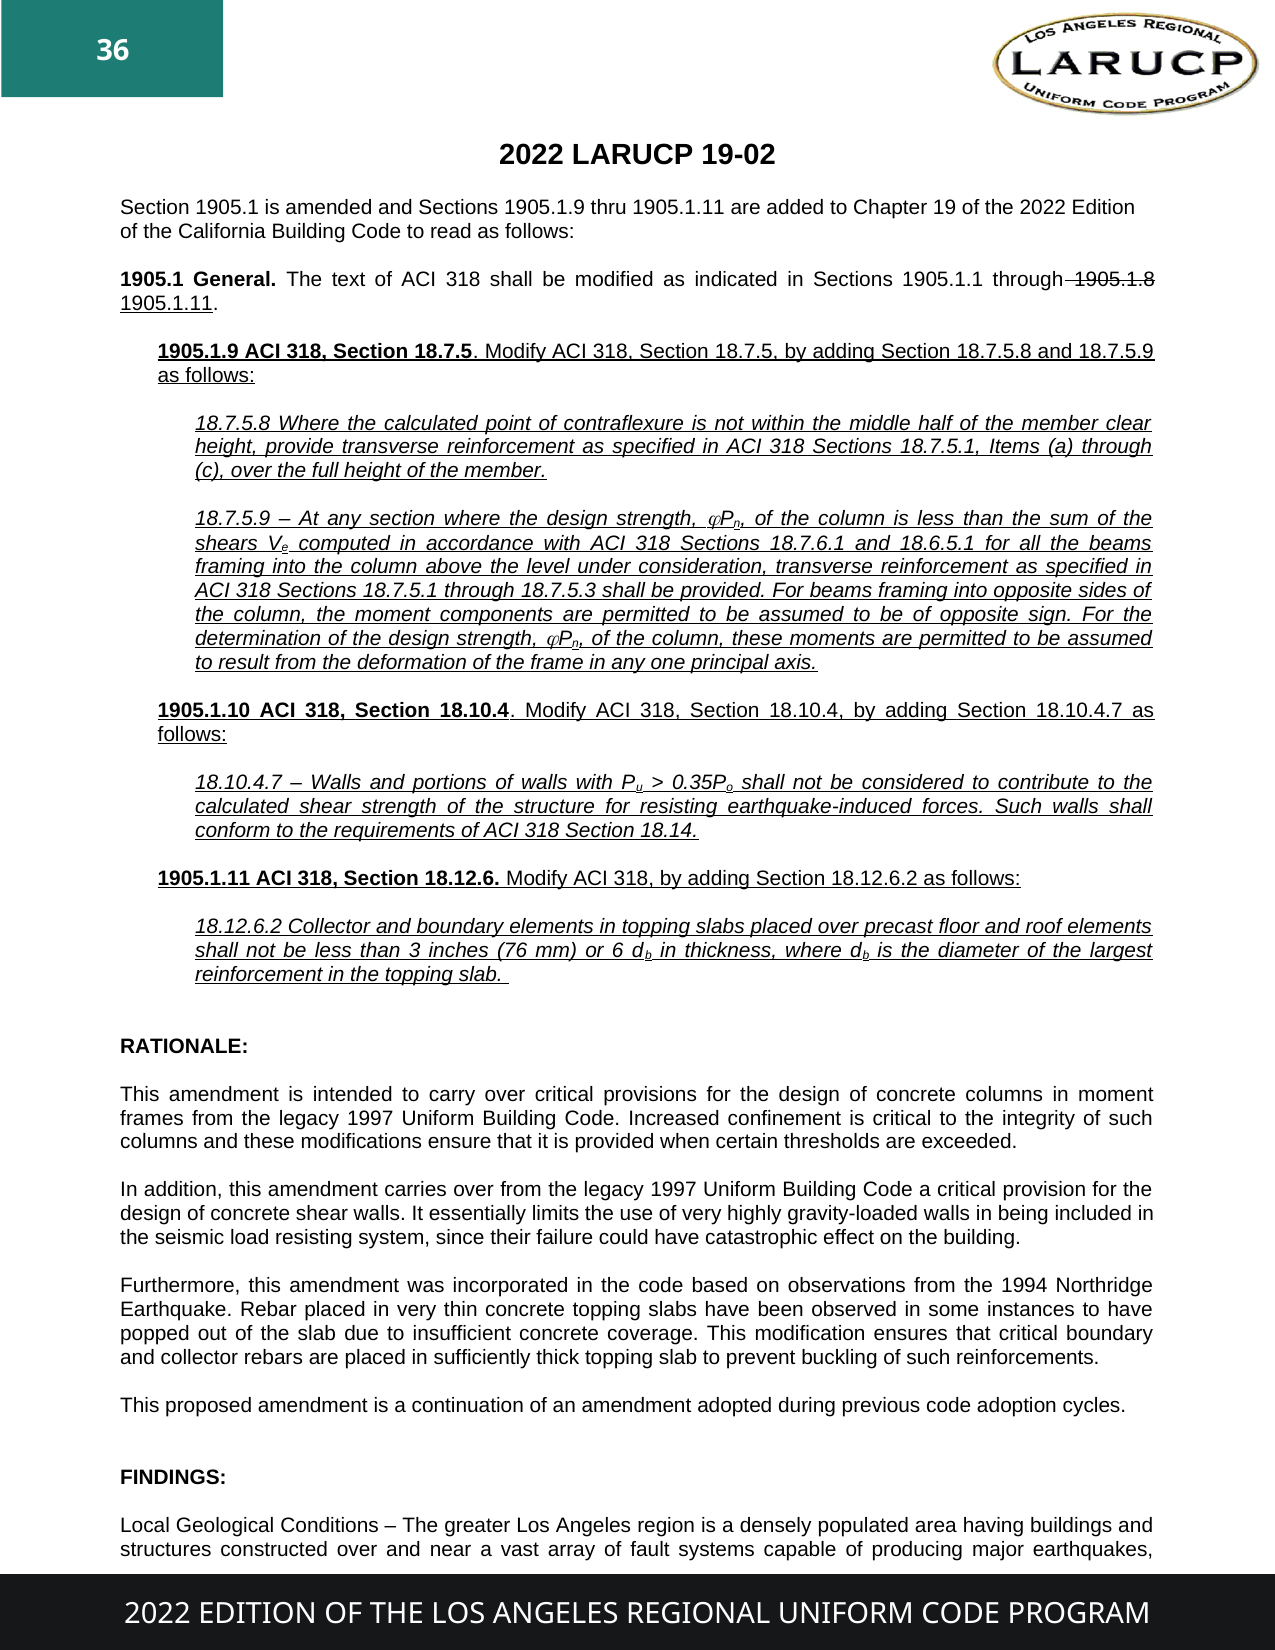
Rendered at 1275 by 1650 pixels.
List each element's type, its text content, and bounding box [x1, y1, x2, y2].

text 18.12.6.2 Collector and boundary elements in topping slabs placed over precast floor and roof elements shall not be less than 3 inches (76 mm) or 6 db in thickness, where db is the diameter of the largest reinforcement in the topping slab. [195, 914, 1155, 986]
text Section 1905.1 is amended and Sections 1905.1.9 thru 1905.1.11 are added to Chapter 19 of the 2022 Edition of the California Building Code to read as follows: [120, 195, 1155, 243]
text This proposed amendment is a continuation of an amendment adopted during previous code adoption cycles. [120, 1393, 1155, 1417]
text 18.7.5.8 Where the calculated point of contraflexure is not within the middle half of the member clear height, provide transverse reinforcement as specified in ACI 318 Sections 18.7.5.1, Items (a) through (c), over the full height of the member. [195, 410, 1155, 482]
text 1905.1.9 ACI 318, Section 18.7.5. Modify ACI 318, Section 18.7.5, by adding Section 18.7.5.8 and 18.7.5.9 as follows: [157, 360, 1155, 386]
text 1905.1 General. The text of ACI 318 shall be modified as indicated in Sections 1905.1.1 through 1905.1.8 1905.1.11. [120, 267, 1155, 314]
text RATIONALE: [120, 1033, 1155, 1057]
text 1905.1.10 ACI 318, Section 18.10.4. Modify ACI 318, Section 18.10.4, by adding Section 18.10.4.7 as follows: [157, 720, 1155, 746]
text In addition, this amendment carries over from the legacy 1997 Uniform Building Code a critical provision for the design of concrete shear walls. It essentially limits the use of very highly gravity-loaded walls in being included in the seismic load resisting system, since their failure could have catastrophic effect on the building. [120, 1177, 1155, 1249]
text 18.7.5.9 – At any section where the design strength, Pn, of the column is less than the sum of the shears Ve computed in accordance with ACI 318 Sections 18.7.6.1 and 18.6.5.1 for all the beams framing into the column above the level under consideration, transverse reinforcement as specified in ACI 318 Sections 18.7.5.1 through 18.7.5.3 shall be provided. For beams framing into opposite sides of the column, the moment components are permitted to be assumed to be of opposite sign. For the determination of the design strength, Pn, of the column, these moments are permitted to be assumed to result from the deformation of the frame in any one principal axis. [195, 506, 1155, 674]
text This amendment is intended to carry over critical provisions for the design of concrete columns in moment frames from the legacy 1997 Uniform Building Code. Increased confinement is critical to the integrity of such columns and these modifications ensure that it is provided when certain thresholds are exceeded. [120, 1081, 1155, 1153]
text 2022 LARUCP 19-02 [120, 137, 1155, 171]
text 1905.1.10 ACI 318, Section 18.10.4. Modify ACI 318, Section 18.10.4, by adding Section 18.10.4.7 as follows: [157, 698, 1155, 719]
text 18.10.4.7 – Walls and portions of walls with Pu > 0.35Po shall not be considered to contribute to the calculated shear strength of the structure for resisting earthquake-induced forces. Such walls shall conform to the requirements of ACI 318 Section 18.14. [195, 770, 1155, 842]
text FINDINGS: [120, 1465, 1155, 1489]
picture [990, 11, 1261, 117]
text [120, 1513, 1155, 1561]
text 1905.1.11 ACI 318, Section 18.12.6. Modify ACI 318, by adding Section 18.12.6.2 as follows: [157, 866, 1155, 890]
text 1905.1.9 ACI 318, Section 18.7.5. Modify ACI 318, Section 18.7.5, by adding Section 18.7.5.8 and 18.7.5.9 as follows: [157, 338, 1155, 359]
text Furthermore, this amendment was incorporated in the code based on observations from the 1994 Northridge Earthquake. Rebar placed in very thin concrete topping slabs have been observed in some instances to have popped out of the slab due to insufficient concrete coverage. This modification ensures that critical boundary and collector rebars are placed in sufficiently thick topping slab to prevent buckling of such reinforcements. [120, 1273, 1155, 1369]
